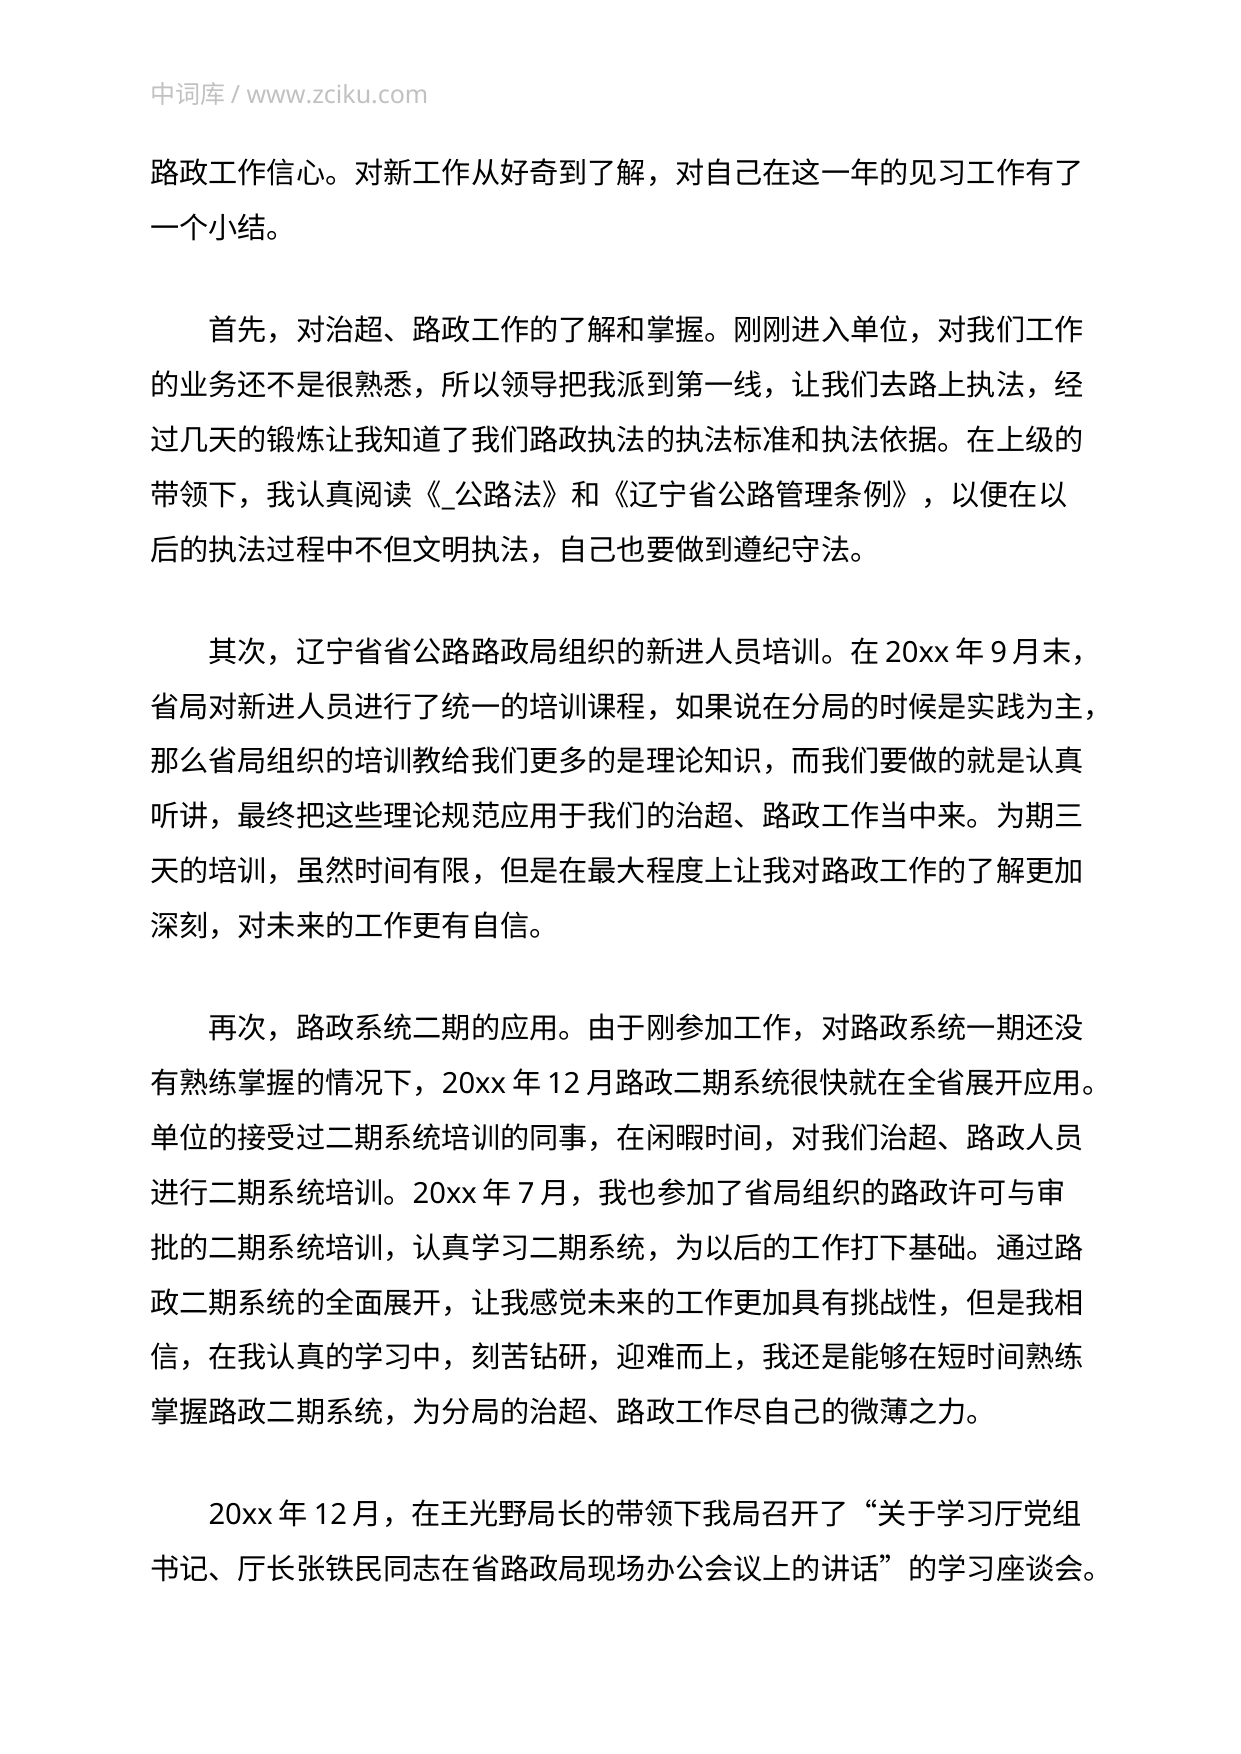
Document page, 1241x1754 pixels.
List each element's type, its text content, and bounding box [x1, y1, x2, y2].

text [150, 150, 1090, 247]
text 其次，辽宁省省公路路政局组织的新进人员培训。在20xx年9月末，省局对新进人员进行了统一的培训课程，如果说在分局的时候是实践为主，那么省局组织的培训教给我们更多的是理论知识，而我们要做的就是认真听讲，最终把这些理论规范应用于我们的治超、路政工作当中来。为期三天的培训，虽然时间有限，但是在最大程度上让我对路政工作的了解更加深刻，对未来的工作更有自信。 [150, 628, 1090, 945]
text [150, 1491, 1090, 1588]
text 再次，路政系统二期的应用。由于刚参加工作，对路政系统一期还没有熟练掌握的情况下，20xx年12月路政二期系统很快就在全省展开应用。单位的接受过二期系统培训的同事，在闲暇时间，对我们治超、路政人员进行二期系统培训。20xx年7月，我也参加了省局组织的路政许可与审批的二期系统培训，认真学习二期系统，为以后的工作打下基础。通过路政二期系统的全面展开，让我感觉未来的工作更加具有挑战性，但是我相信，在我认真的学习中，刻苦钻研，迎难而上，我还是能够在短时间熟练掌握路政二期系统，为分局的治超、路政工作尽自己的微薄之力。 [150, 1004, 1090, 1431]
text 首先，对治超、路政工作的了解和掌握。刚刚进入单位，对我们工作的业务还不是很熟悉，所以领导把我派到第一线，让我们去路上执法，经过几天的锻炼让我知道了我们路政执法的执法标准和执法依据。在上级的带领下，我认真阅读《_公路法》和《辽宁省公路管理条例》，以便在以后的执法过程中不但文明执法，自己也要做到遵纪守法。 [150, 307, 1090, 569]
